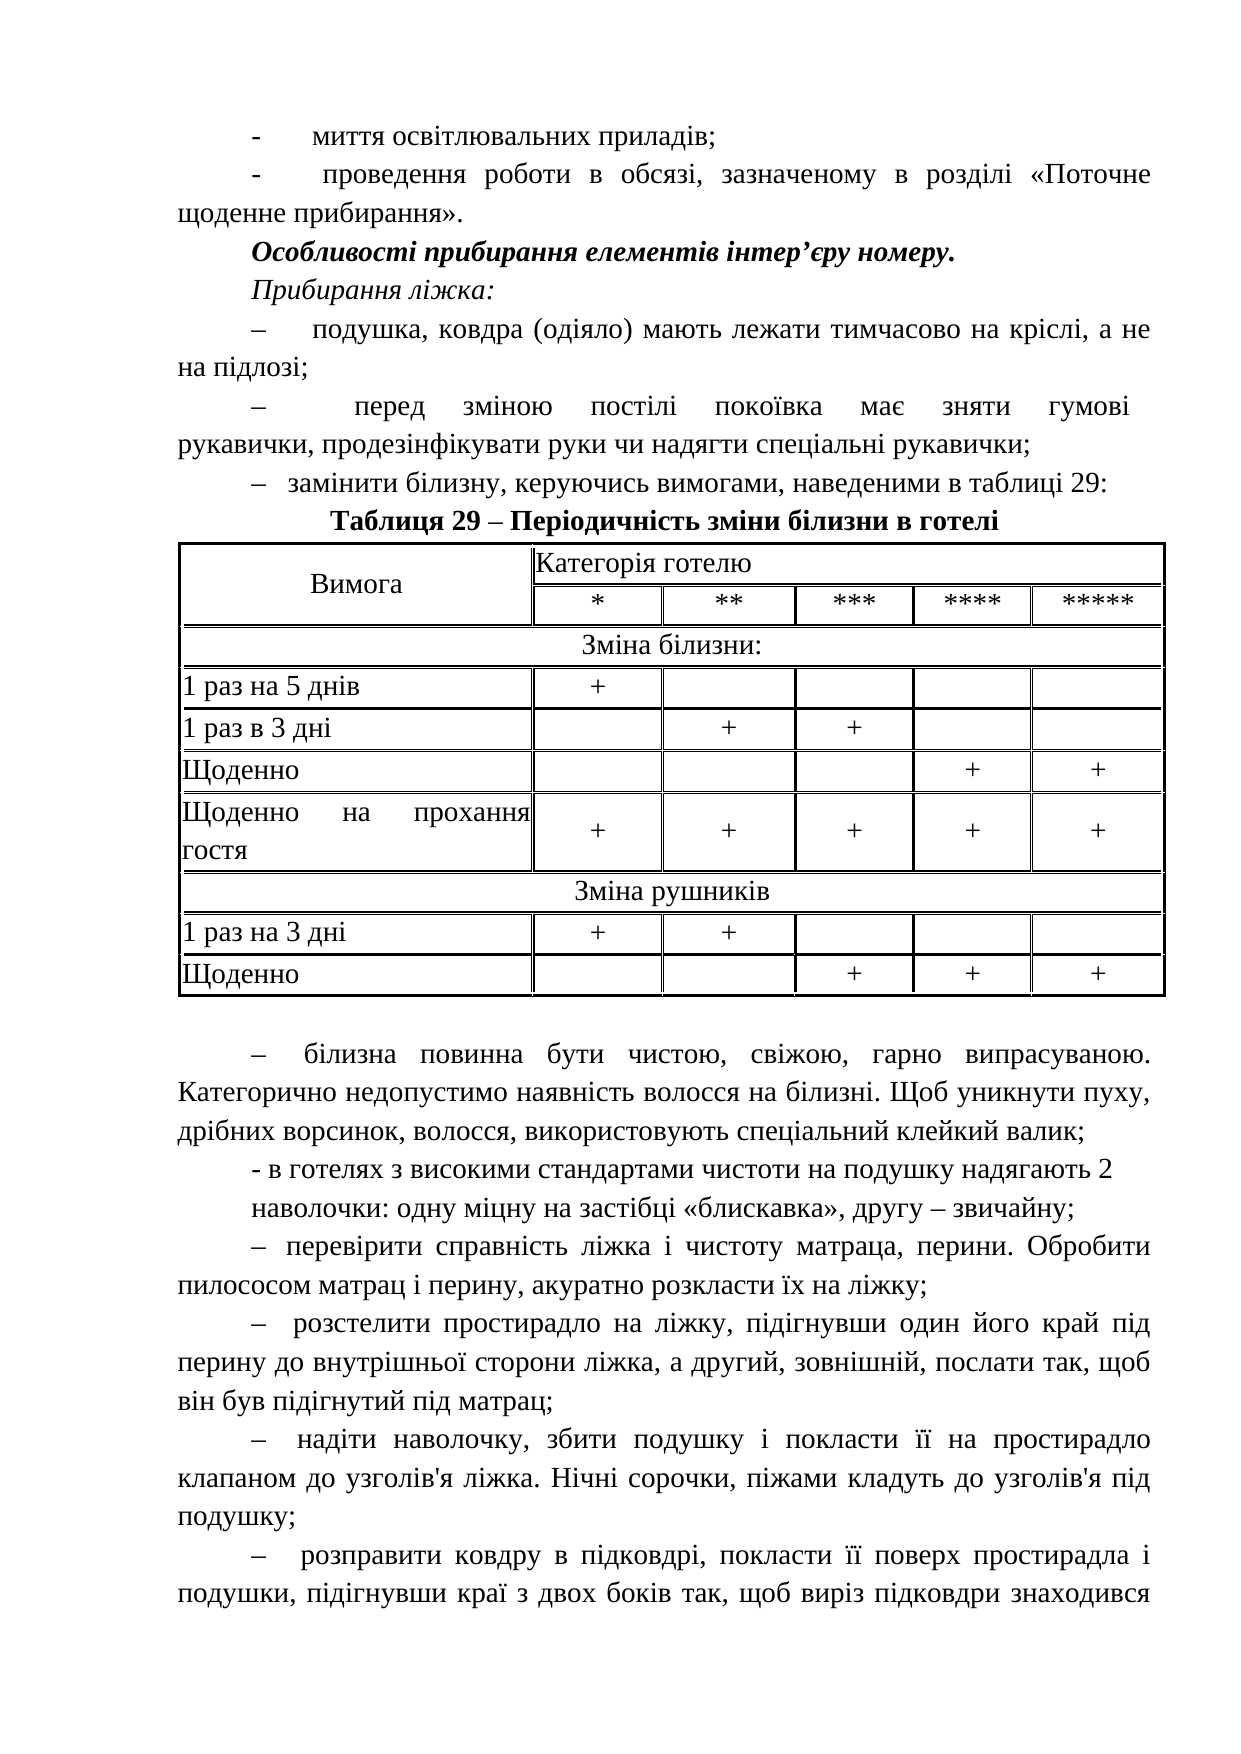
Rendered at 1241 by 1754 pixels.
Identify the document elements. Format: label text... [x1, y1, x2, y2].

table_cell + [797, 794, 912, 870]
table_cell [664, 669, 794, 707]
table_cell [663, 956, 795, 994]
text – подушка, ковдра (одіяло) мають лежати тимчасово на кріслі, а не на підлозі; [177, 311, 1152, 383]
table_cell 1 раз в 3 дні [181, 707, 531, 749]
table_cell + [915, 794, 1030, 870]
text – надіти наволочку, збити подушку і покласти її на простирадло клапаном до узголів'я ліжка. Нічні сорочки, піжами кладуть до узголів'я під подушку; [177, 1421, 1152, 1532]
table_cell [533, 956, 662, 994]
table_cell Щоденно [180, 749, 533, 791]
table_cell Зміна білизни: [181, 624, 1164, 665]
table_cell [797, 915, 912, 953]
table_cell [1033, 707, 1163, 749]
table_cell ** [664, 587, 794, 624]
table_cell Щоденно на прохання гостя [180, 791, 533, 870]
table_cell + [535, 794, 661, 870]
text Особливості прибирання елементів інтер’єру номеру. [177, 234, 1152, 267]
text – перевірити справність ліжка і чистоту матраца, перини. Обробити пилососом матрац і перину, акуратно розкласти їх на ліжку; [177, 1228, 1152, 1301]
text – розстелити простирадло на ліжку, підігнувши один його край під перину до внутрішньої сторони ліжка, а другий, зовнішній, послати так, щоб він був підігнутий під матрац; [177, 1306, 1152, 1416]
table_cell + [797, 710, 912, 749]
text – перед зміною постілі покоївка має зняти гумові рукавички, продезінфікувати руки чи надягти спеціальні рукавички; [177, 388, 1152, 460]
table_cell [1033, 911, 1164, 953]
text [177, 1537, 1152, 1609]
table_cell + [664, 794, 794, 870]
table_cell + [1032, 749, 1164, 791]
text – білизна повинна бути чистою, свіжою, гарно випрасуваною. Категорично недопустимо наявність волосся на білизні. Щоб уникнути пуху, дрібних ворсинок, волосся, використовують спеціальний клейкий валик; [177, 1036, 1152, 1146]
table_cell + [1032, 953, 1164, 994]
table_cell Зміна рушників [181, 870, 1164, 911]
text наволочки: одну міцну на застібці «блискавка», другу – звичайну; [177, 1190, 1152, 1223]
text - в готелях з високими стандартами чистоти на подушку надягають 2 [177, 1151, 1152, 1185]
table_cell + [535, 669, 661, 707]
table_cell + [1032, 791, 1164, 870]
table_cell + [913, 956, 1032, 994]
table_cell [1033, 665, 1164, 707]
table_cell + [915, 752, 1030, 791]
table_cell *** [797, 587, 912, 624]
text Прибирання ліжка: [177, 272, 1152, 306]
text Таблиця 29 – Періодичність зміни білизни в готелі [177, 503, 1152, 537]
table_cell + [664, 915, 794, 953]
table_cell + [664, 710, 794, 749]
table_cell 1 раз на 3 дні [181, 911, 531, 953]
table_header Категорія готелю [533, 545, 1163, 583]
table_cell [915, 710, 1030, 749]
table_header Вимога [181, 544, 533, 624]
table_cell ***** [1033, 583, 1164, 624]
table_cell [915, 915, 1030, 953]
text - миття освітлювальних приладів; [177, 118, 1152, 152]
table_cell * [535, 587, 661, 624]
text - проведення роботи в обсязі, зазначеному в розділі «Поточне щоденне прибирання». [177, 157, 1152, 229]
table_cell [535, 752, 661, 791]
table_cell + [795, 956, 913, 994]
table_cell Щоденно [180, 953, 533, 994]
table_cell [664, 752, 794, 791]
table_cell + [535, 915, 661, 953]
table_cell [797, 752, 912, 791]
table_cell [535, 710, 661, 749]
table_cell **** [915, 587, 1030, 624]
table_cell [915, 669, 1030, 707]
table_cell [797, 669, 912, 707]
table_cell 1 раз на 5 днів [181, 665, 531, 707]
text – замінити білизну, керуючись вимогами, наведеними в таблиці 29: [177, 465, 1152, 498]
